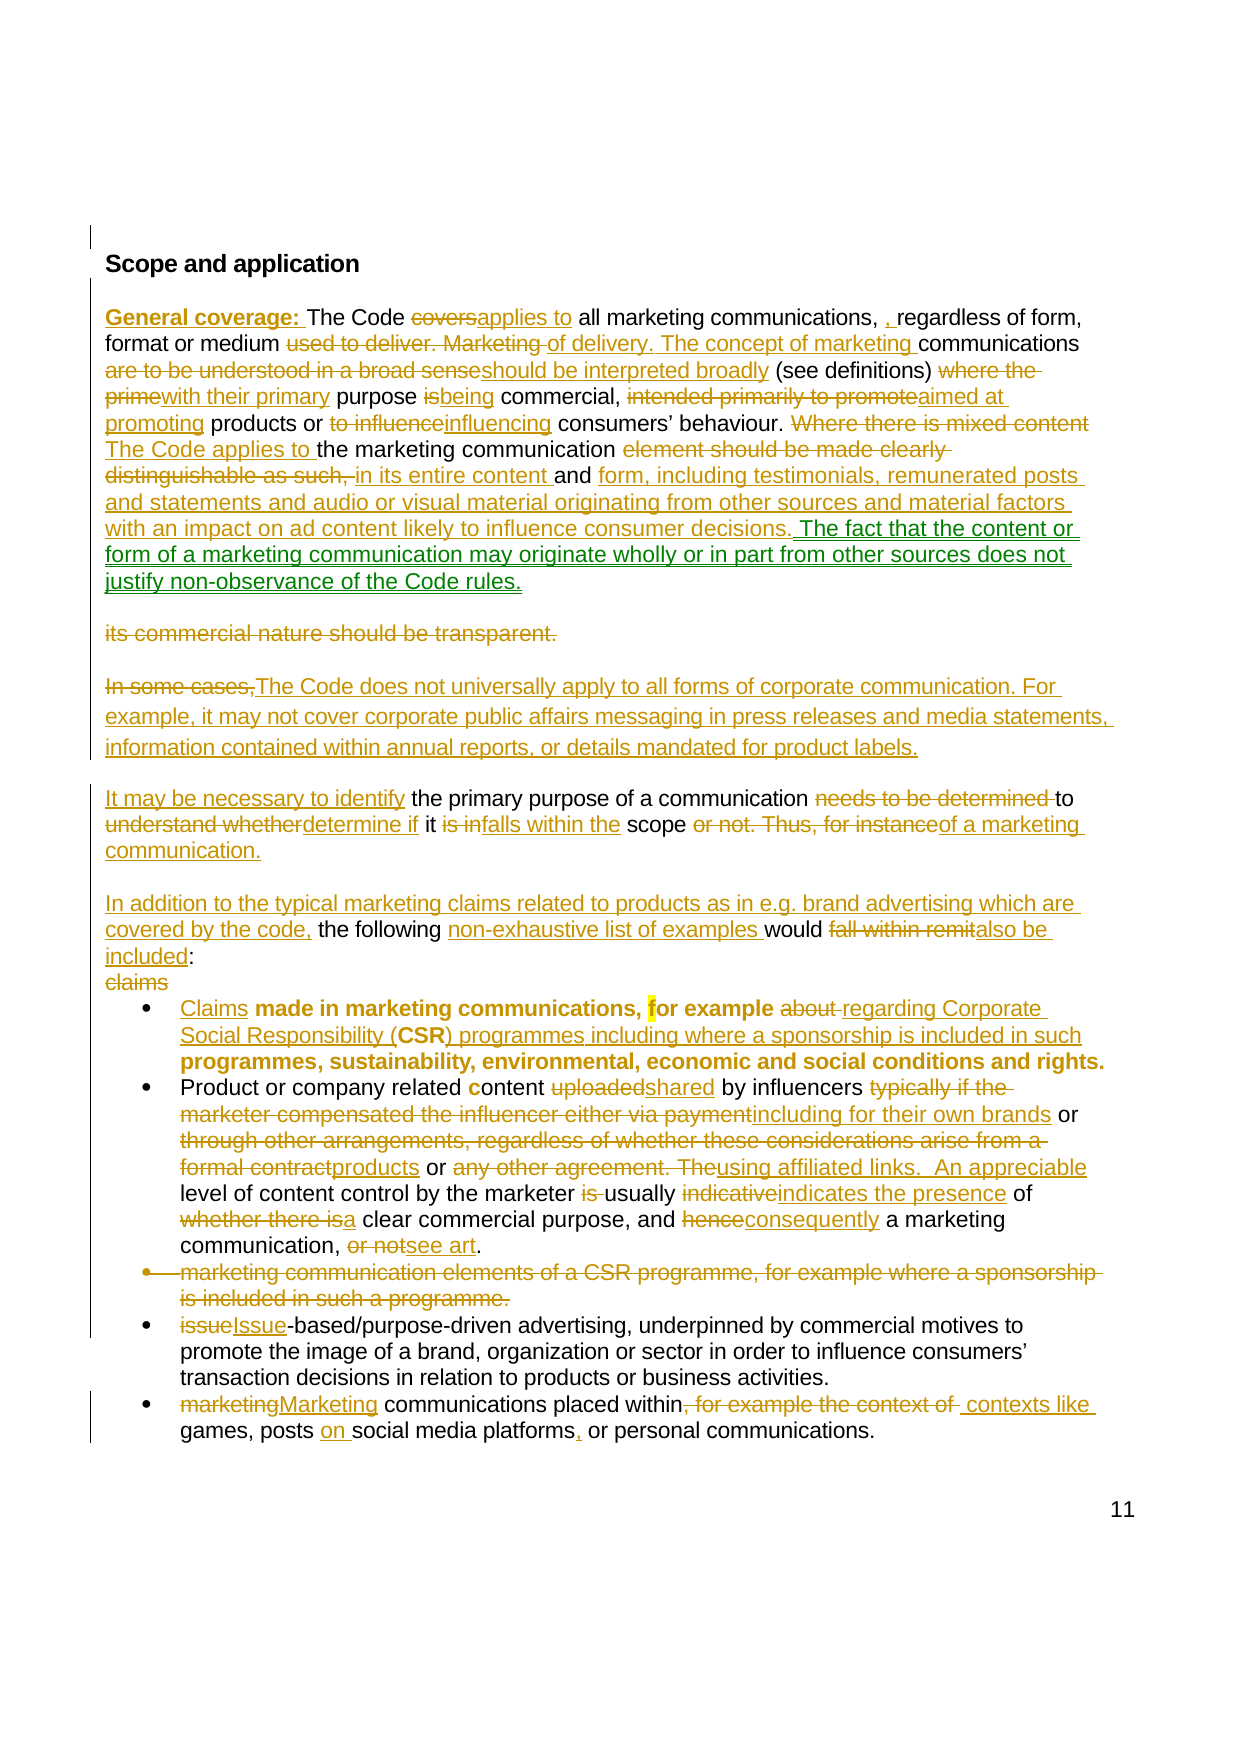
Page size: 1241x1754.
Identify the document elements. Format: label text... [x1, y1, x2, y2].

text the following would : [105, 890, 1105, 969]
text the primary purpose of a communication to it scope [105, 784, 1105, 863]
list Product or company related content by influencers or or level of content control by the marketer usually of clear commercial purpose, and a marketing communication, . [142, 1074, 1094, 1259]
text The Code all marketing communications, regardless of form, format or medium communications (see definitions) purpose commercial, products or consumers’ behaviour. the marketing communication and [105, 304, 1094, 594]
list communications placed withingames, posts social media platforms or personal communications. [142, 1391, 1105, 1443]
text Scope and application [105, 249, 1135, 278]
list made in marketing communications, for example CSR programmes, sustainability, environmental, economic and social conditions and rights. [142, 995, 1105, 1074]
list -based/purpose-driven advertising, underpinned by commercial motives to promote the image of a brand, organization or sector in order to influence consumers’ transaction decisions in relation to products or business activities. [142, 1312, 1105, 1391]
